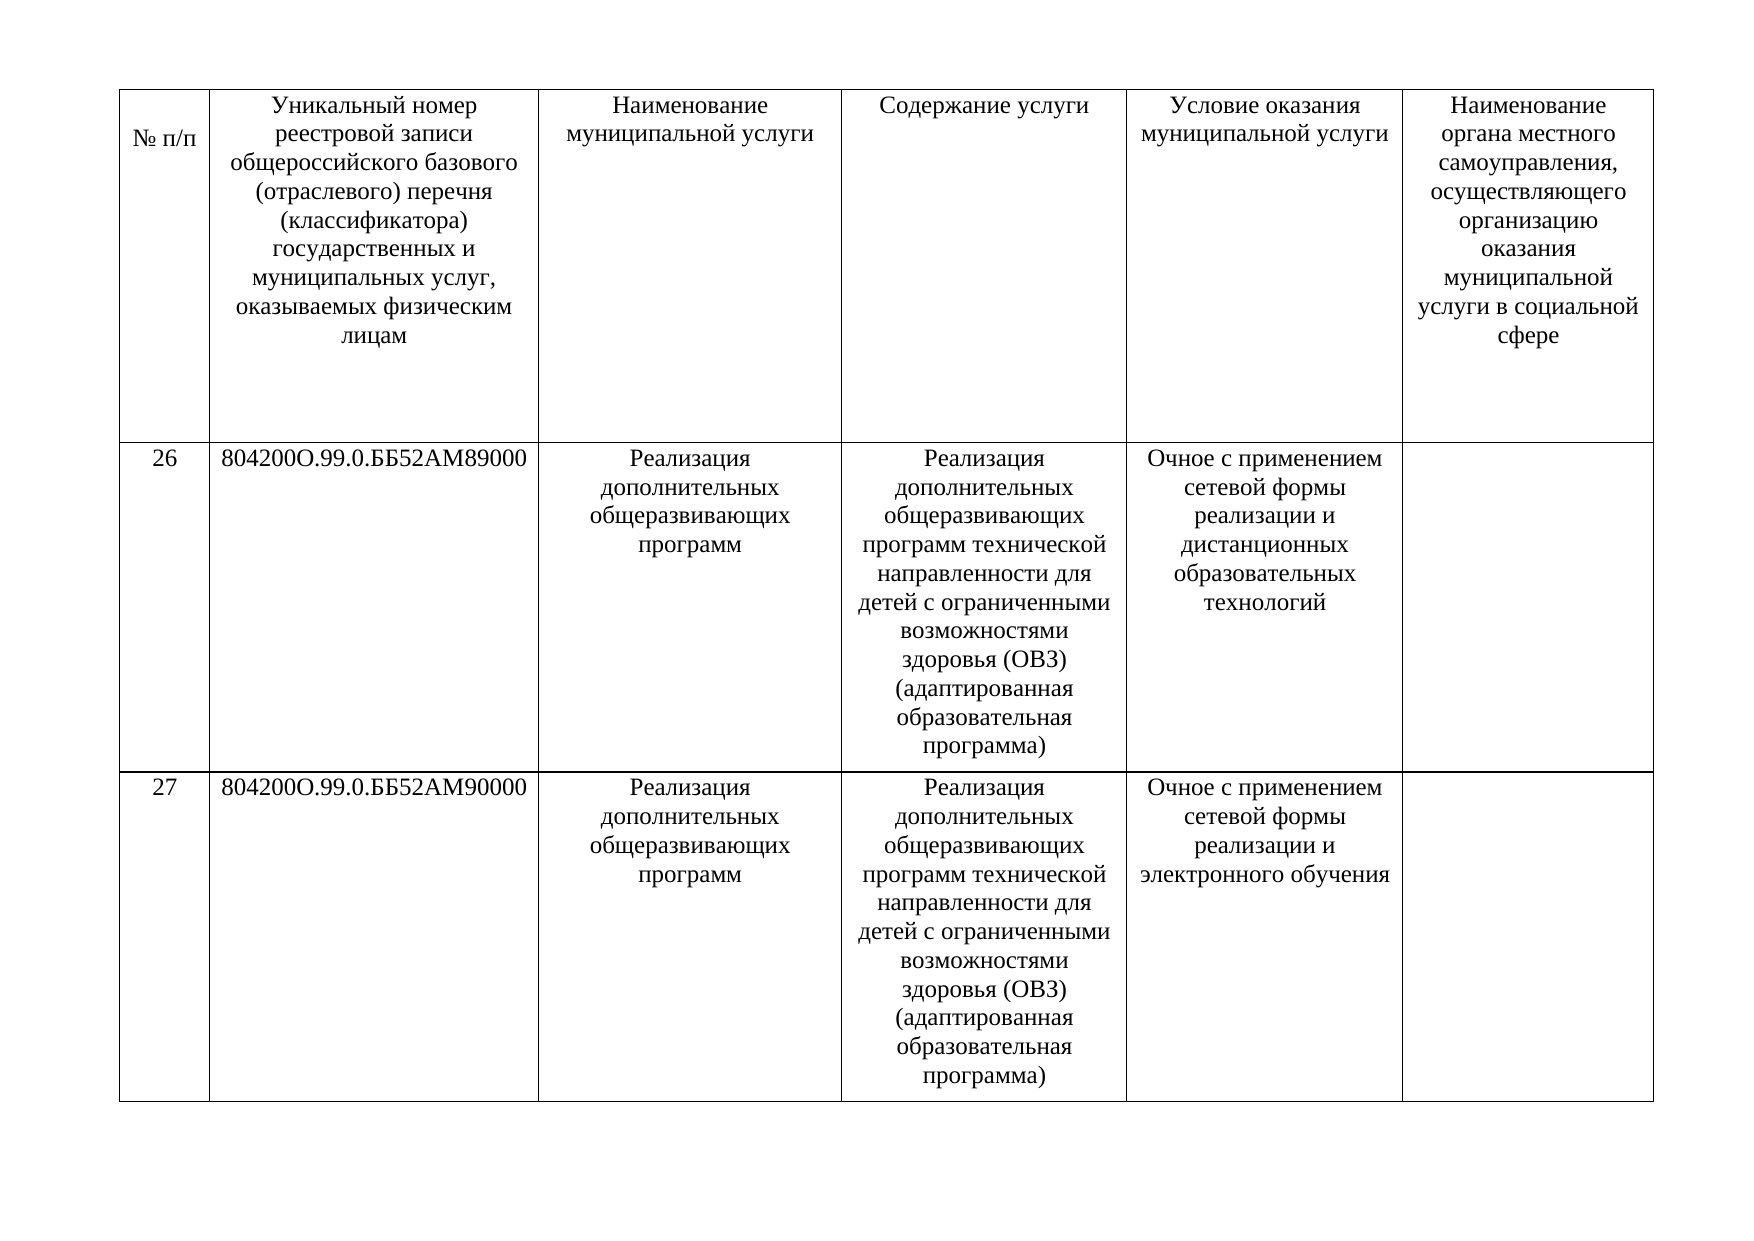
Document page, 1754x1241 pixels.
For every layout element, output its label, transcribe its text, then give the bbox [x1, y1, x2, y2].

table_header Наименование органа местного самоуправления, осуществляющего организацию оказания муниципальной услуги в социальной сфере [1403, 90, 1653, 442]
table_cell [1403, 773, 1653, 1101]
table_cell Реализация дополнительных общеразвивающих программ технической направленности для детей с ограниченными возможностями здоровья (ОВЗ) (адаптированная образовательная программа) [842, 773, 1126, 1101]
table_cell 26 [120, 443, 209, 771]
table_cell [1403, 443, 1653, 771]
table_cell Реализация дополнительных общеразвивающих программ технической направленности для детей с ограниченными возможностями здоровья (ОВЗ) (адаптированная образовательная программа) [842, 443, 1126, 771]
table_cell Реализация дополнительных общеразвивающих программ [539, 443, 841, 771]
table_header Содержание услуги [842, 90, 1126, 442]
table_cell Очное с применением сетевой формы реализации и дистанционных образовательных технологий [1127, 443, 1402, 771]
table_header Условие оказания муниципальной услуги [1127, 90, 1402, 442]
table_cell 804200О.99.0.ББ52АМ89000 [210, 443, 538, 771]
table_cell 27 [120, 773, 209, 1101]
table_cell 804200О.99.0.ББ52АМ90000 [210, 773, 538, 1101]
table_header Наименование муниципальной услуги [539, 90, 841, 442]
table_cell Реализация дополнительных общеразвивающих программ [539, 773, 841, 1101]
table_header Уникальный номер реестровой записи общероссийского базового (отраслевого) перечня (классификатора) государственных и муниципальных услуг, оказываемых физическим лицам [210, 90, 538, 442]
table_cell Очное с применением сетевой формы реализации и электронного обучения [1127, 773, 1402, 1101]
table_header № п/п [120, 90, 209, 442]
